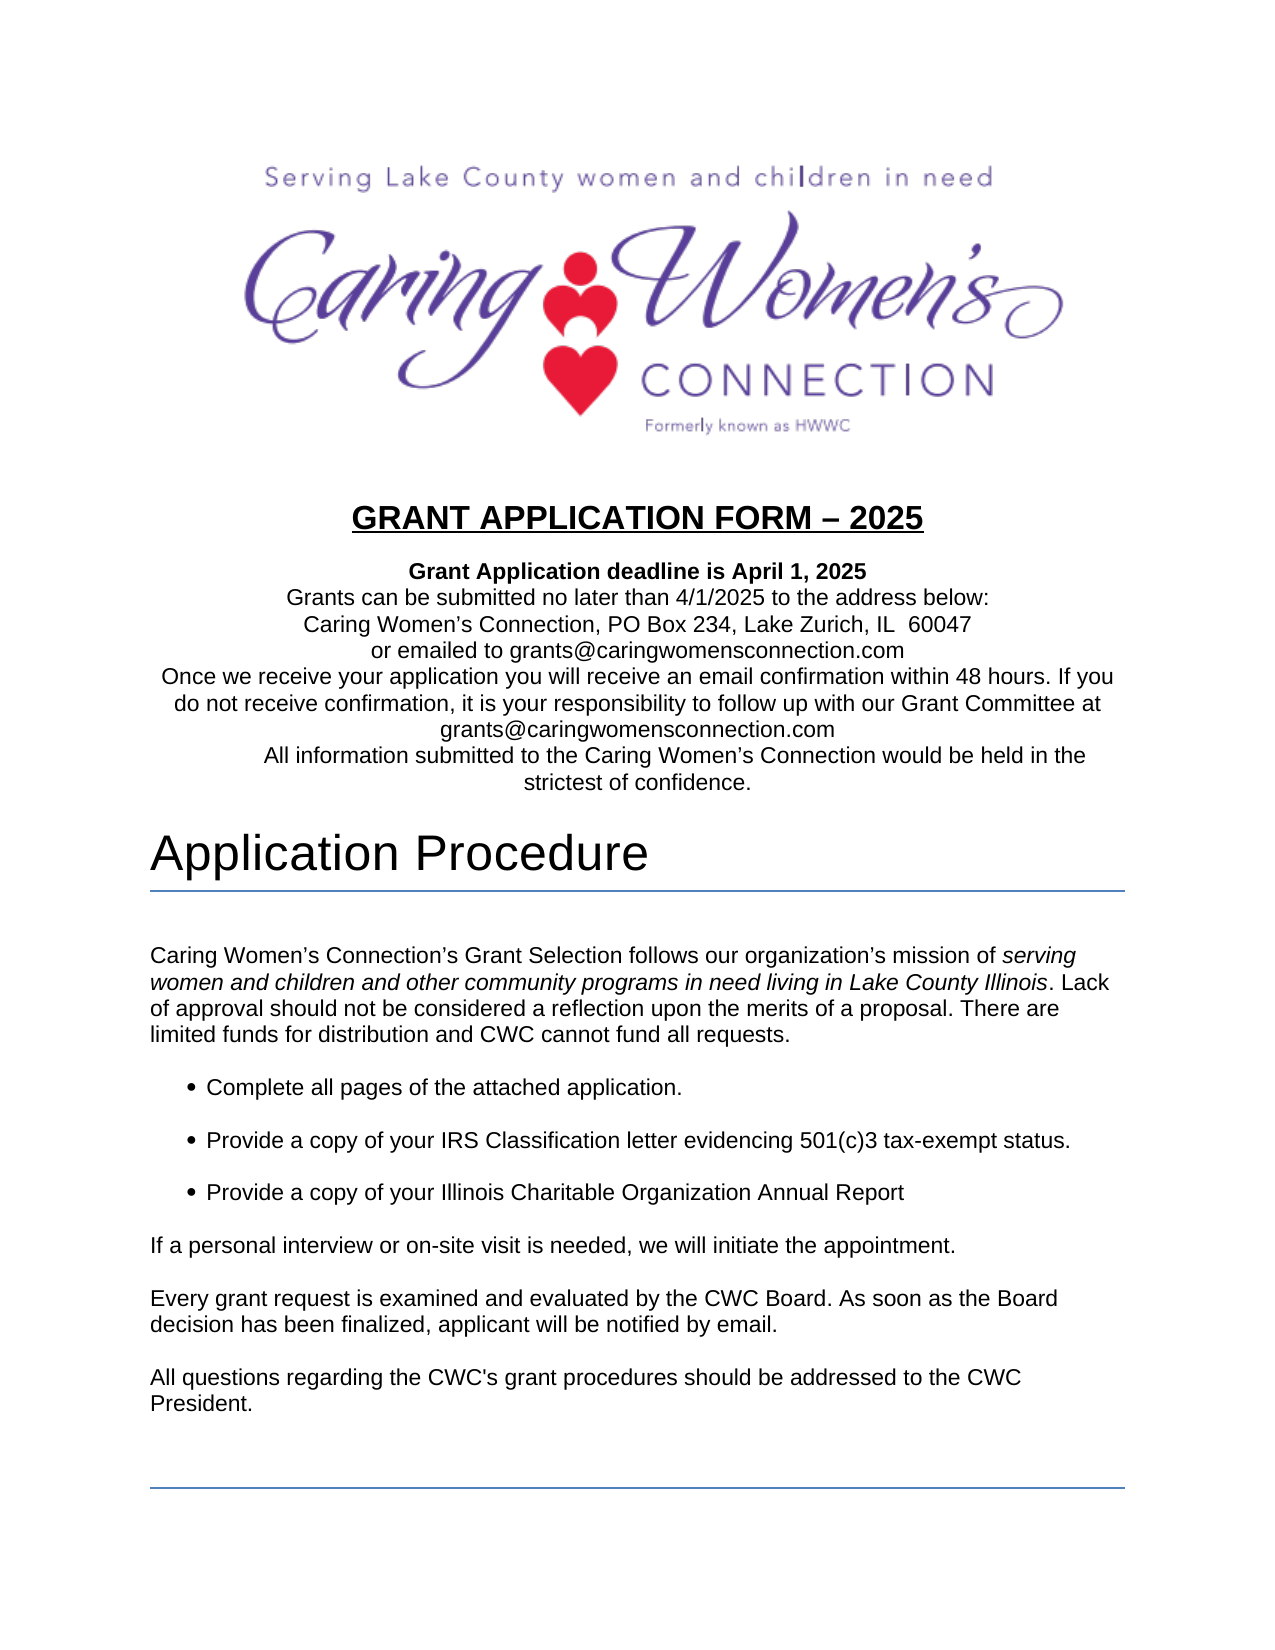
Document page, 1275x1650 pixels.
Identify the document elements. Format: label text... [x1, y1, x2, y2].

text Caring Women’s Connection, PO Box 234, Lake Zurich, IL 60047 [150, 611, 1125, 637]
text Grant Application deadline is April 1, 2025 [150, 558, 1125, 584]
list Provide a copy of your IRS Classification letter evidencing 501(c)3 tax-exempt status. [187, 1127, 1125, 1153]
text If a personal interview or on-site visit is needed, we will initiate the appointment. Every grant request is examined and evaluated by the CWC Board. As soon as the Board decision has been finalized, applicant will be notified by email. [150, 1232, 1125, 1337]
title Application Procedure [150, 824, 1125, 890]
text or emailed to grants@caringwomensconnection.com [150, 637, 1125, 663]
text Grants can be submitted no later than 4/1/2025 to the address below: [150, 584, 1125, 611]
text Caring Women’s Connection’s Grant Selection follows our organization’s mission of serving women and children and other community programs in need living in Lake County Illinois. Lack of approval should not be considered a reflection upon the merits of a proposal. There are limited funds for distribution and CWC cannot fund all requests. [150, 942, 1125, 1048]
list Complete all pages of the attached application. [187, 1074, 1125, 1100]
subtitle GRANT APPLICATION FORM – 2025 [150, 498, 1125, 536]
list Provide a copy of your Illinois Charitable Organization Annual Report [187, 1179, 1125, 1206]
text All questions regarding the CWC's grant procedures should be addressed to the CWC President. [150, 1364, 1125, 1417]
text Once we receive your application you will receive an email confirmation within 48 hours. If you do not receive confirmation, it is your responsibility to follow up with our Grant Committee at grants@caringwomensconnection.com [150, 663, 1125, 742]
subtitle All information submitted to the Caring Women’s Connection would be held in the strictest of confidence. [150, 742, 1125, 795]
